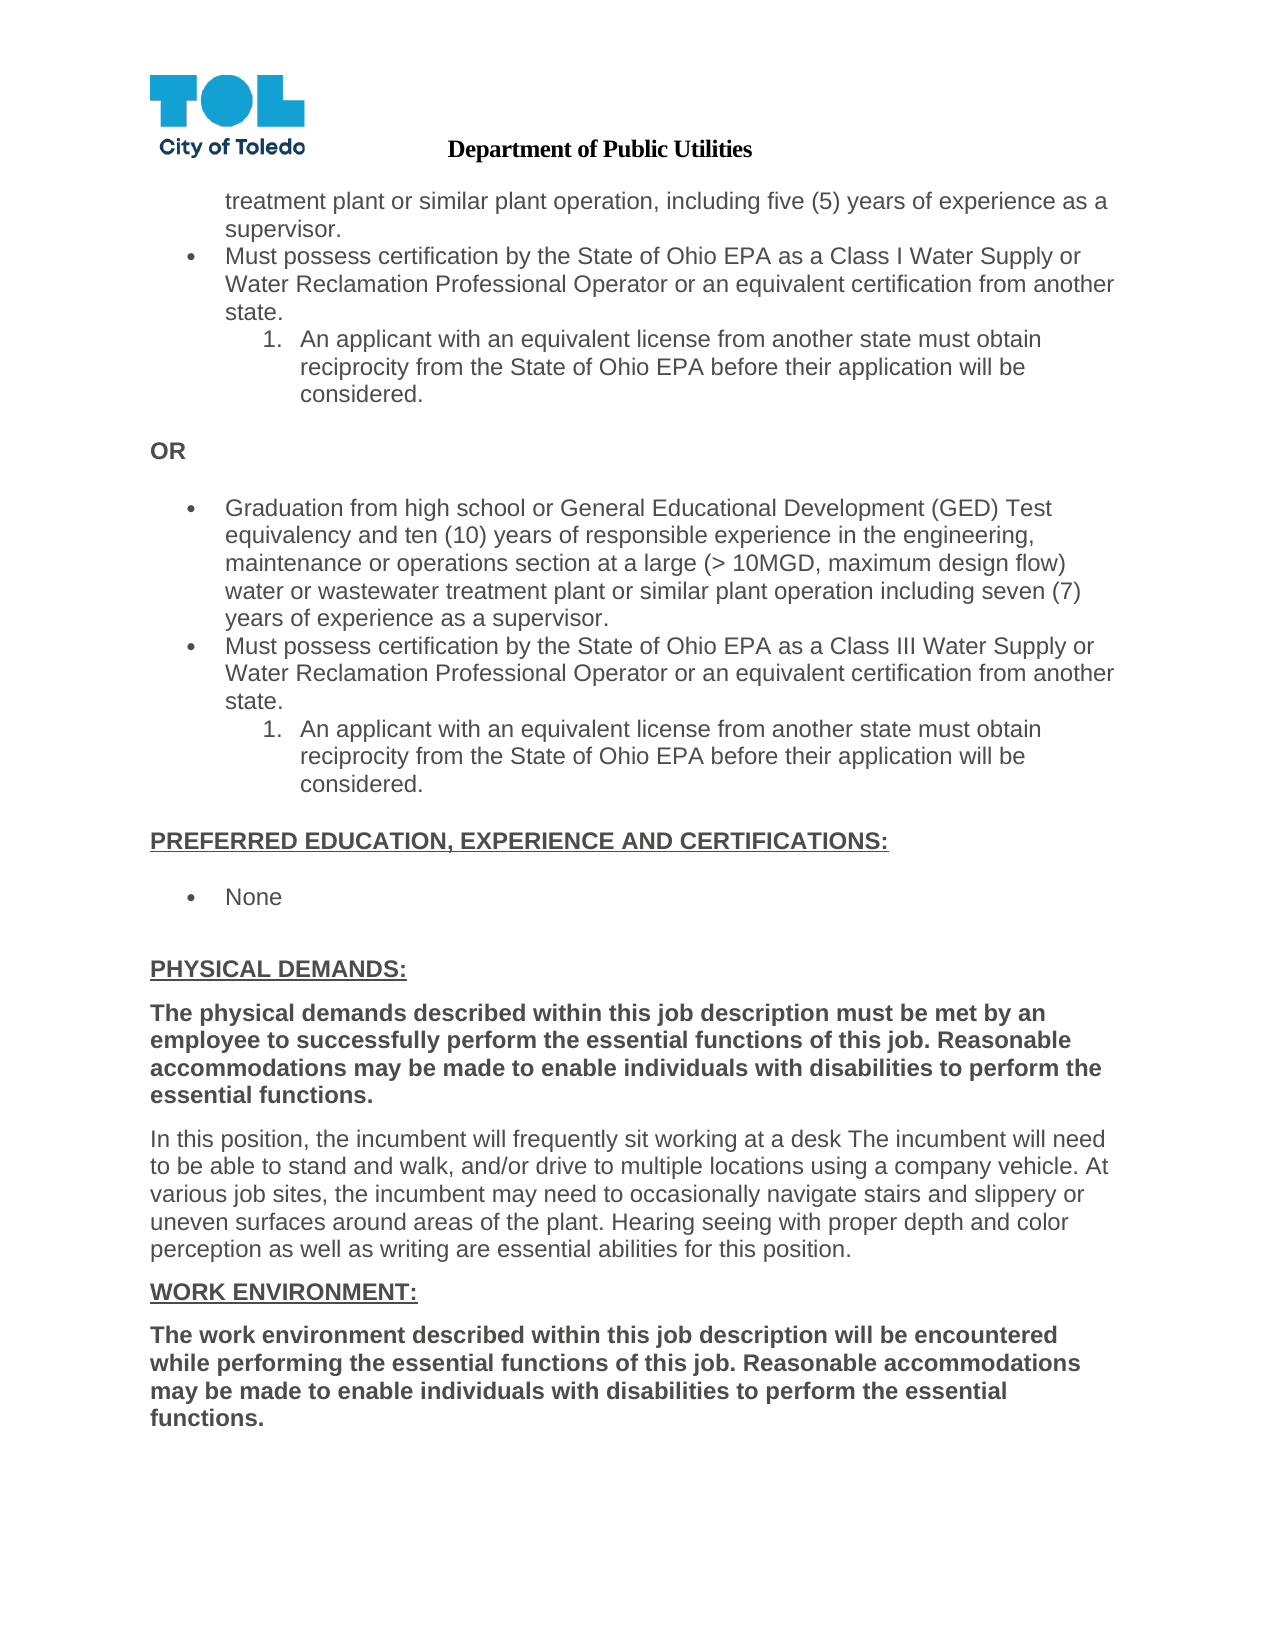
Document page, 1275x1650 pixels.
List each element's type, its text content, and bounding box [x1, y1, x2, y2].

text The physical demands described within this job description must be met by an employee to successfully perform the essential functions of this job. Reasonable accommodations may be made to enable individuals with disabilities to perform the essential functions. [150, 998, 1125, 1109]
text PREFERRED EDUCATION, EXPERIENCE AND CERTIFICATIONS: [150, 827, 1125, 854]
picture [150, 75, 305, 158]
text PHYSICAL DEMANDS: [150, 955, 1125, 983]
list An applicant with an equivalent license from another state must obtain reciprocity from the State of Ohio EPA before their application will be considered. [262, 325, 1125, 408]
list None [187, 883, 1125, 911]
text The work environment described within this job description will be encountered while performing the essential functions of this job. Reasonable accommodations may be made to enable individuals with disabilities to perform the essential functions. [150, 1321, 1125, 1432]
list An applicant with an equivalent license from another state must obtain reciprocity from the State of Ohio EPA before their application will be considered. [262, 714, 1125, 797]
list Graduation from high school or General Educational Development (GED) Test equivalency and ten (10) years of responsible experience in the engineering, maintenance or operations section at a large (> 10MGD, maximum design flow) water or wastewater treatment plant or similar plant operation including seven (7) years of experience as a supervisor. [187, 494, 1125, 632]
list Must possess certification by the State of Ohio EPA as a Class III Water Supply or Water Reclamation Professional Operator or an equivalent certification from another state. [187, 632, 1125, 714]
list Must possess certification by the State of Ohio EPA as a Class I Water Supply or Water Reclamation Professional Operator or an equivalent certification from another state. [187, 242, 1125, 325]
text In this position, the incumbent will frequently sit working at a desk The incumbent will need to be able to stand and walk, and/or drive to multiple locations using a company vehicle. At various job sites, the incumbent may need to occasionally navigate stairs and slippery or uneven surfaces around areas of the plant. Hearing seeing with proper depth and color perception as well as writing are essential abilities for this position. [150, 1124, 1125, 1263]
text WORK ENVIRONMENT: [150, 1278, 1125, 1306]
text OR [150, 437, 1125, 464]
